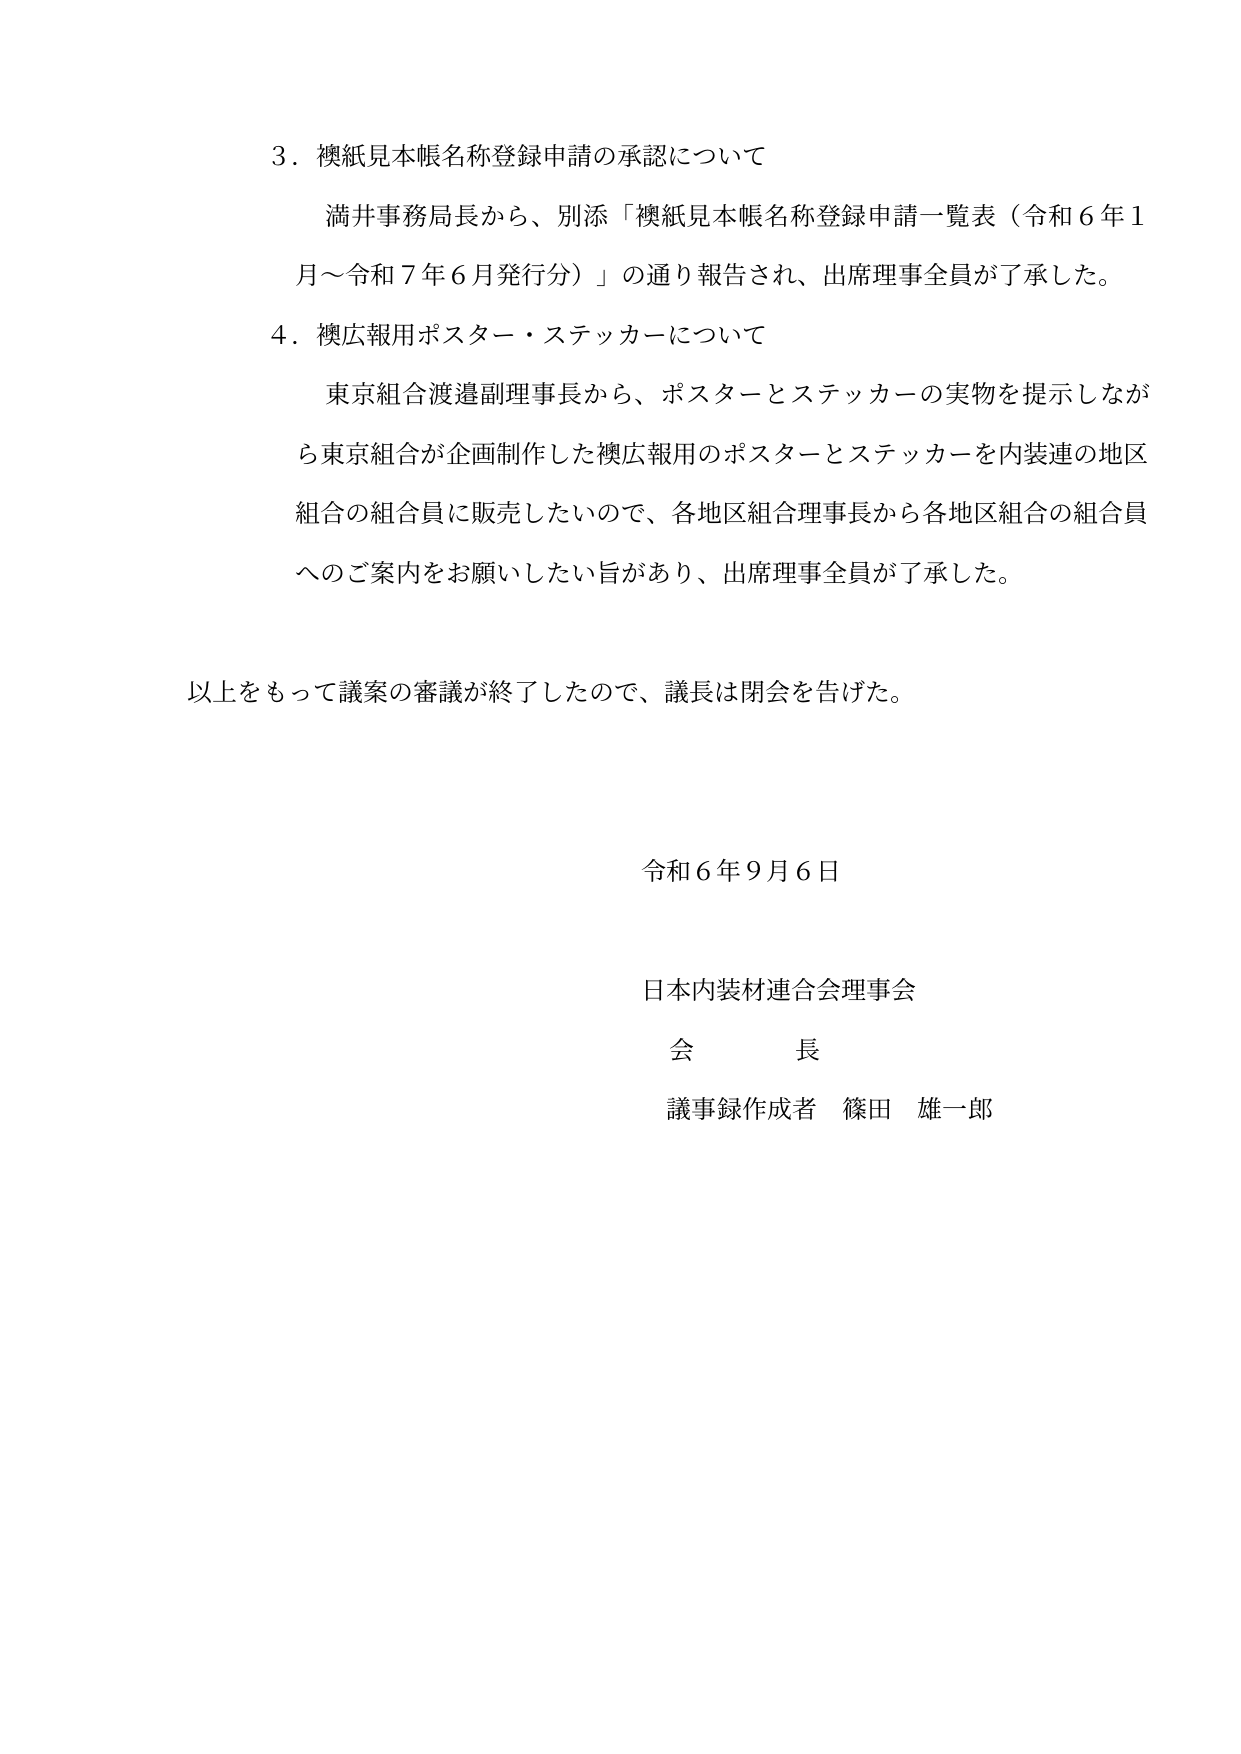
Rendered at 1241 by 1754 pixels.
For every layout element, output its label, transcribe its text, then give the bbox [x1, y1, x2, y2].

text 日本内装材連合会理事会 [591, 959, 1152, 1018]
text 会 長 [162, 1018, 1152, 1078]
text ３．襖紙見本帳名称登録申請の承認について [236, 125, 1152, 184]
text 議事録作成者 篠田 雄一郎 [162, 1078, 1152, 1138]
text 令和６年９月６日 [591, 840, 1152, 899]
text 以上をもって議案の審議が終了したので、議長は閉会を告げた。 [162, 661, 1152, 721]
text 東京組合渡邉副理事長から、ポスターとステッカーの実物を提示しながら東京組合が企画制作した襖広報用のポスターとステッカーを内装連の地区組合の組合員に販売したいので、各地区組合理事長から各地区組合の組合員へのご案内をお願いしたい旨があり、出席理事全員が了承した。 [295, 363, 1152, 601]
text ４．襖広報用ポスター・ステッカーについて [236, 303, 1152, 363]
text 満井事務局長から、別添「襖紙見本帳名称登録申請一覧表（令和６年１月～令和７年６月発行分）」の通り報告され、出席理事全員が了承した。 [295, 184, 1152, 303]
